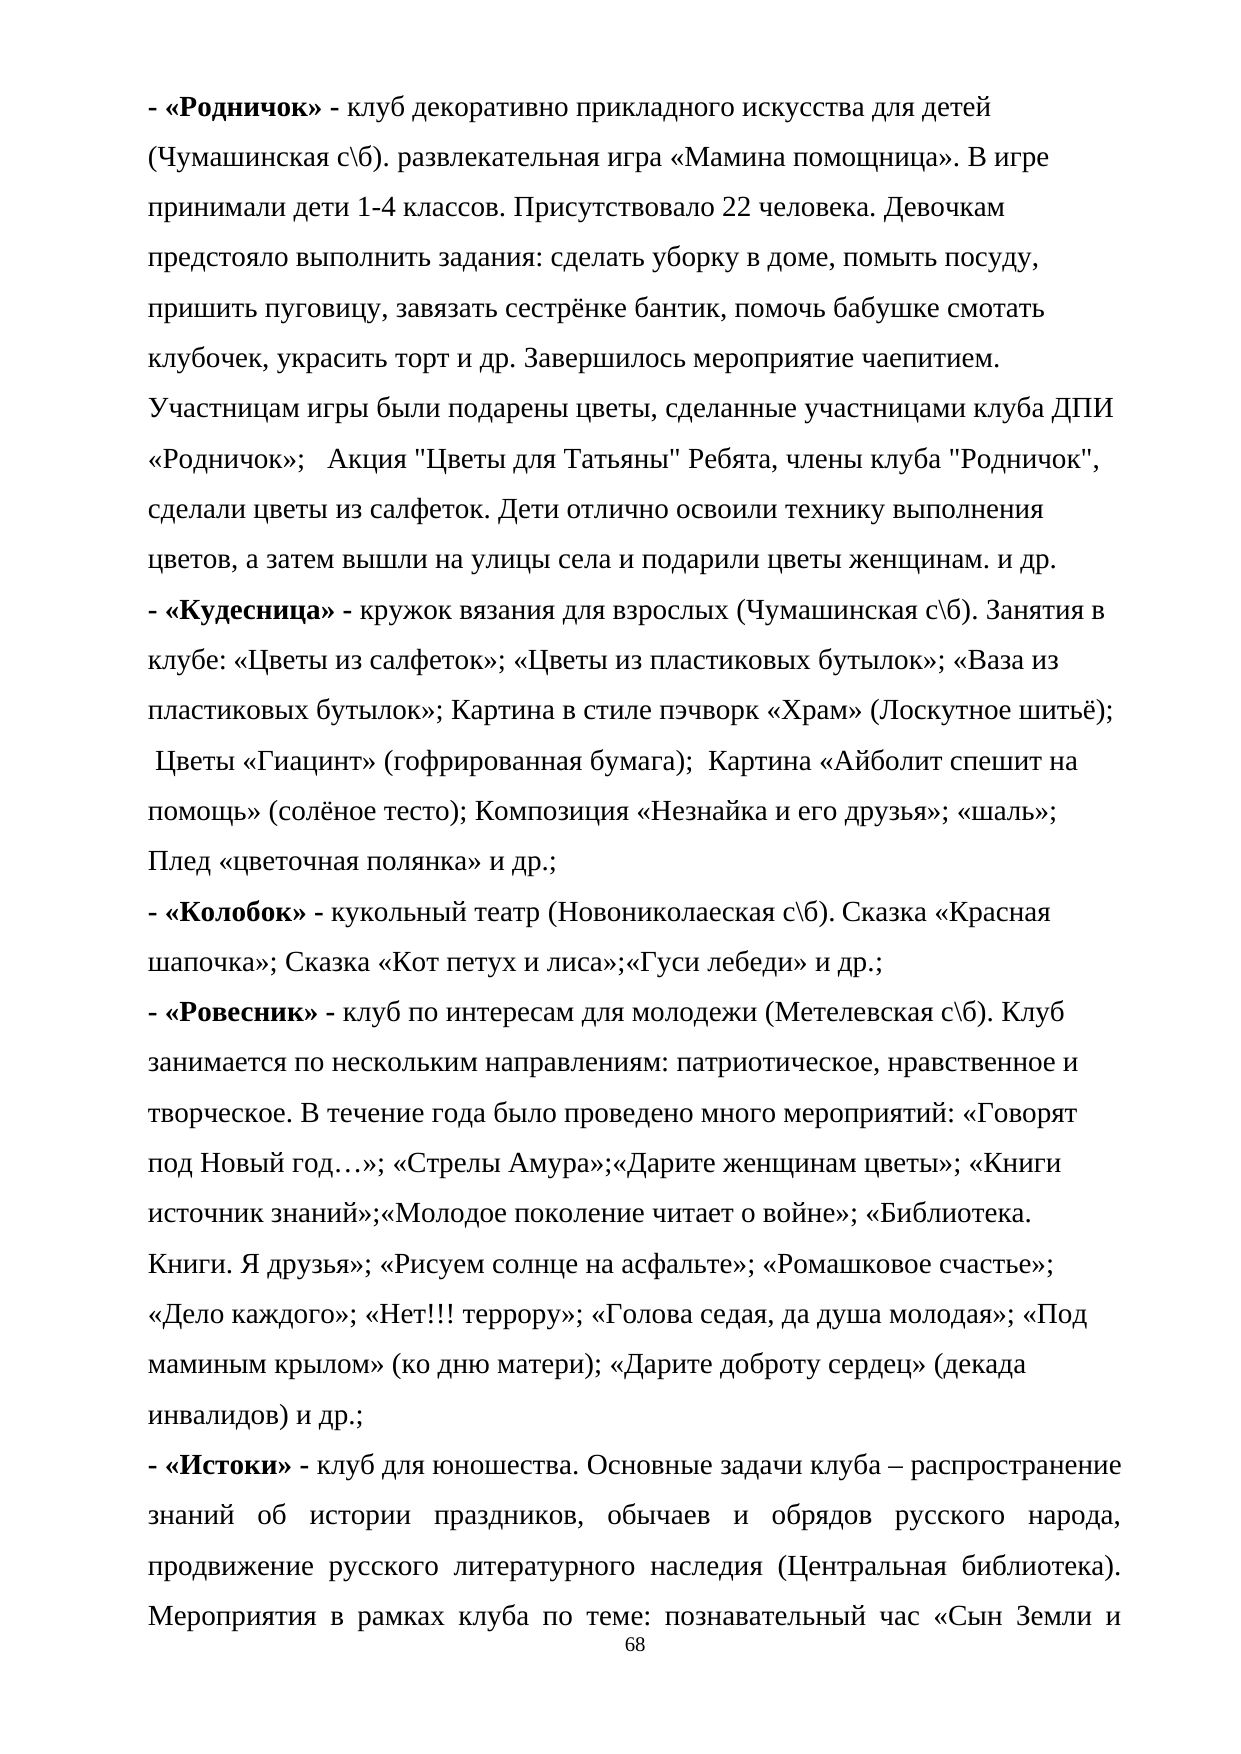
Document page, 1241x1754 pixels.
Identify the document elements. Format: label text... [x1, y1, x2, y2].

text - «Колобок» - кукольный театр (Новониколаеская с\б). Сказка «Красная шапочка»; Сказка «Кот петух и лиса»;«Гуси лебеди» и др.; [148, 894, 1122, 977]
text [148, 1447, 1122, 1632]
text - «Кудесница» - кружок вязания для взрослых (Чумашинская с\б). Занятия в клубе: «Цветы из салфеток»; «Цветы из пластиковых бутылок»; «Ваза из пластиковых бутылок»; Картина в стиле пэчворк «Храм» (Лоскутное шитьё); [148, 592, 1122, 726]
text - «Ровесник» - клуб по интересам для молодежи (Метелевская с\б). Клуб занимается по нескольким направлениям: патриотическое, нравственное и творческое. В течение года было проведено много мероприятий: «Говорят под Новый год…»; «Стрелы Амура»;«Дарите женщинам цветы»; «Книги источник знаний»;«Молодое поколение читает о войне»; «Библиотека. Книги. Я друзья»; «Рисуем солнце на асфальте»; «Ромашковое счастье»; «Дело каждого»; «Нет!!! террору»; «Голова седая, да душа молодая»; «Под маминым крылом» (ко дню матери); «Дарите доброту сердец» (декада инвалидов) и др.; [148, 994, 1122, 1430]
text - «Родничок» - клуб декоративно прикладного искусства для детей (Чумашинская с\б). развлекательная игра «Мамина помощница». В игре принимали дети 1-4 классов. Присутствовало 22 человека. Девочкам предстояло выполнить задания: сделать уборку в доме, помыть посуду, пришить пуговицу, завязать сестрёнке бантик, помочь бабушке смотать клубочек, украсить торт и др. Завершилось мероприятие чаепитием. Участницам игры были подарены цветы, сделанные участницами клуба ДПИ «Родничок»; Акция "Цветы для Татьяны" Ребята, члены клуба "Родничок", сделали цветы из салфеток. Дети отлично освоили технику выполнения цветов, а затем вышли на улицы села и подарили цветы женщинам. и др. [148, 89, 1122, 575]
text Цветы «Гиацинт» (гофрированная бумага); Картина «Айболит спешит на помощь» (солёное тесто); Композиция «Незнайка и его друзья»; «шаль»; Плед «цветочная полянка» и др.; [148, 743, 1122, 877]
